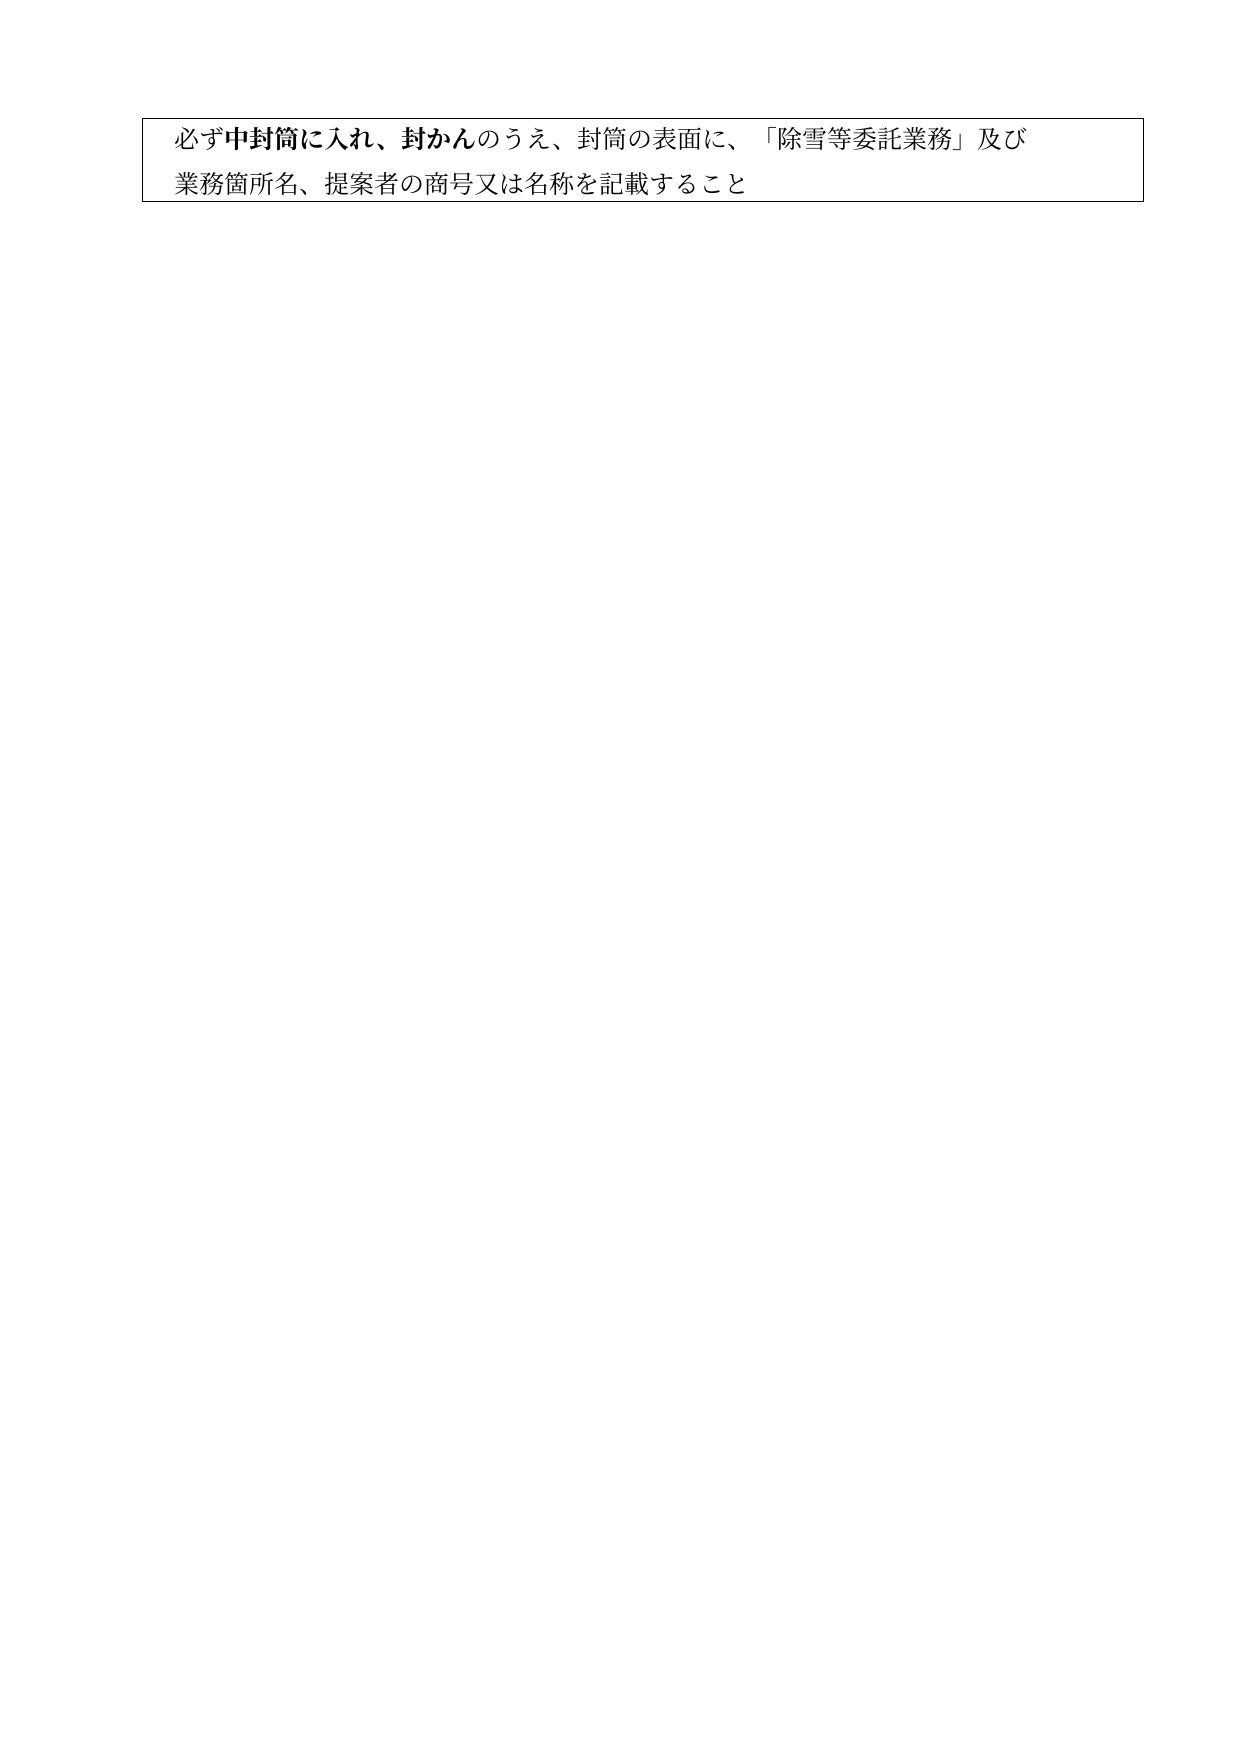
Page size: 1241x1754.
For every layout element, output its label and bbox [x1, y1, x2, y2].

table_header [143, 119, 1143, 201]
